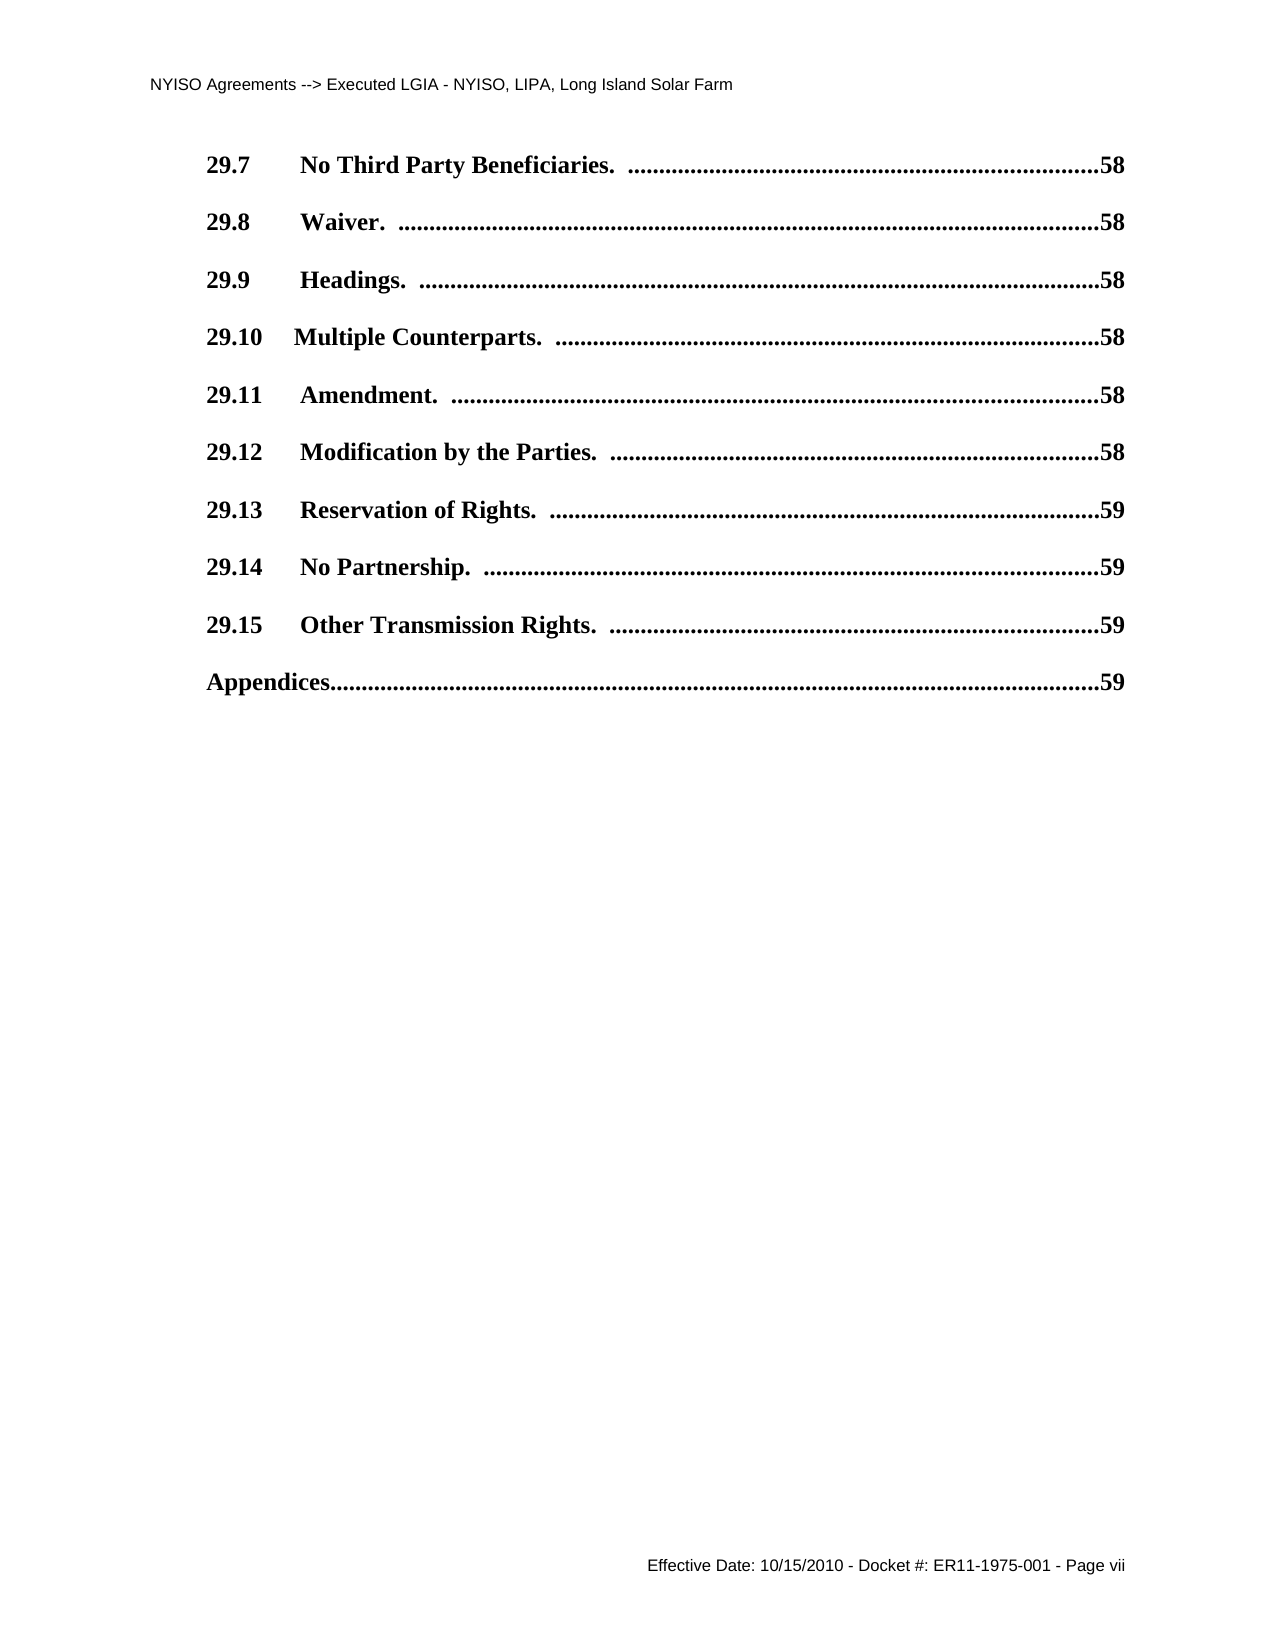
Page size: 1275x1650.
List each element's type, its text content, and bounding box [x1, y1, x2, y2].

text 29.9 Headings. 58 [206, 265, 1125, 294]
text 29.15 Other Transmission Rights. 59 [206, 610, 1125, 639]
text 29.14 No Partnership. 59 [206, 552, 1125, 581]
text 29.11 Amendment. 58 [206, 380, 1125, 409]
text 29.12 Modification by the Parties. 58 [206, 437, 1125, 466]
text Appendices 59 [206, 667, 1125, 696]
text 29.13 Reservation of Rights. 59 [206, 495, 1125, 524]
text 29.7 No Third Party Beneficiaries. . 58 [206, 150, 1125, 179]
text 29.8 Waiver. . 58 [206, 207, 1125, 236]
text 29.10 Multiple Counterparts. 58 [206, 322, 1125, 351]
